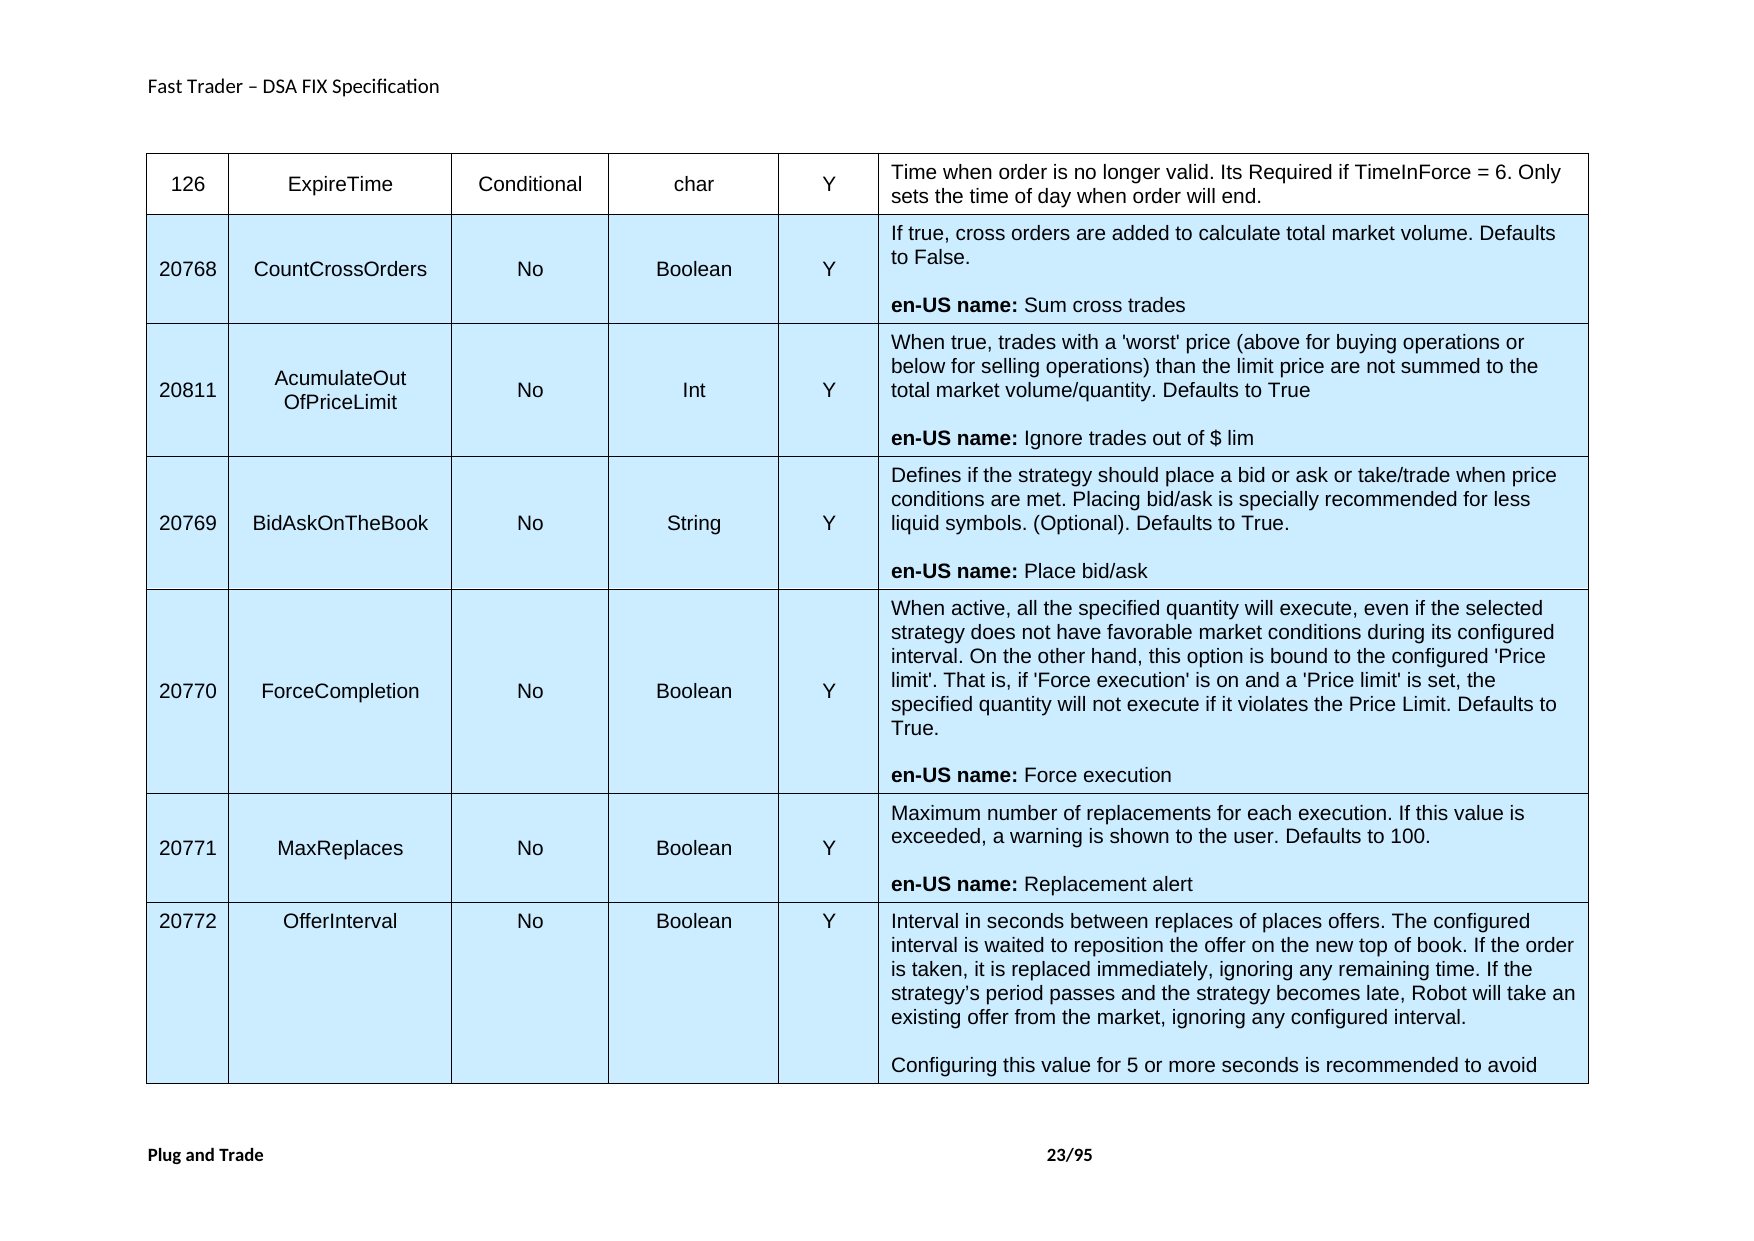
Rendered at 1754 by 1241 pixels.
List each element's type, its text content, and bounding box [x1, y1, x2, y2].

table_cell Conditional [452, 154, 608, 214]
table_cell Boolean [609, 903, 778, 1083]
table_cell Maximum number of replacements for each execution. If this value is exceeded, a warning is shown to the user. Defaults to 100. en-US name: Replacement alert [879, 794, 1588, 902]
table_cell 20811 [147, 324, 228, 456]
table_cell ExpireTime [229, 154, 451, 214]
table_cell String [609, 457, 778, 588]
table_cell Boolean [609, 794, 778, 902]
table_cell Y [779, 903, 878, 1083]
table_cell When active, all the specified quantity will execute, even if the selected strategy does not have favorable market conditions during its configured interval. On the other hand, this option is bound to the configured 'Price limit'. That is, if 'Force execution' is on and a 'Price limit' is set, the specified quantity will not execute if it violates the Price Limit. Defaults to True. en-US name: Force execution [879, 590, 1588, 793]
table_cell Y [779, 794, 878, 902]
table_cell AcumulateOut OfPriceLimit [229, 324, 451, 456]
table_cell Y [779, 590, 878, 793]
table_cell Boolean [609, 590, 778, 793]
table_cell No [452, 215, 608, 323]
table_cell Time when order is no longer valid. Its Required if TimeInForce = 6. Only sets the time of day when order will end. [879, 154, 1588, 214]
table_cell 20770 [147, 590, 228, 793]
table_cell Boolean [609, 215, 778, 323]
table_cell OfferInterval [229, 903, 451, 1083]
table_cell Y [779, 215, 878, 323]
table_cell No [452, 903, 608, 1083]
table_cell 20771 [147, 794, 228, 902]
table_cell ForceCompletion [229, 590, 451, 793]
table_cell BidAskOnTheBook [229, 457, 451, 588]
table_cell CountCrossOrders [229, 215, 451, 323]
table_cell Y [779, 457, 878, 588]
table_cell No [452, 457, 608, 588]
table_cell No [452, 590, 608, 793]
table_cell 20772 [147, 903, 228, 1083]
table_cell 20768 [147, 215, 228, 323]
table_cell MaxReplaces [229, 794, 451, 902]
table_cell Y [779, 324, 878, 456]
table_cell 20769 [147, 457, 228, 588]
table_cell No [452, 324, 608, 456]
table_cell Defines if the strategy should place a bid or ask or take/trade when price conditions are met. Placing bid/ask is specially recommended for less liquid symbols. (Optional). Defaults to True. en-US name: Place bid/ask [879, 457, 1588, 588]
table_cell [879, 903, 1588, 1083]
table_cell When true, trades with a 'worst' price (above for buying operations or below for selling operations) than the limit price are not summed to the total market volume/quantity. Defaults to True en-US name: Ignore trades out of $ lim [879, 324, 1588, 456]
table_cell char [609, 154, 778, 214]
table_cell 126 [147, 154, 228, 214]
table_cell If true, cross orders are added to calculate total market volume. Defaults to False. en-US name: Sum cross trades [879, 215, 1588, 323]
table_cell Y [779, 154, 878, 214]
table_cell No [452, 794, 608, 902]
table_cell Int [609, 324, 778, 456]
